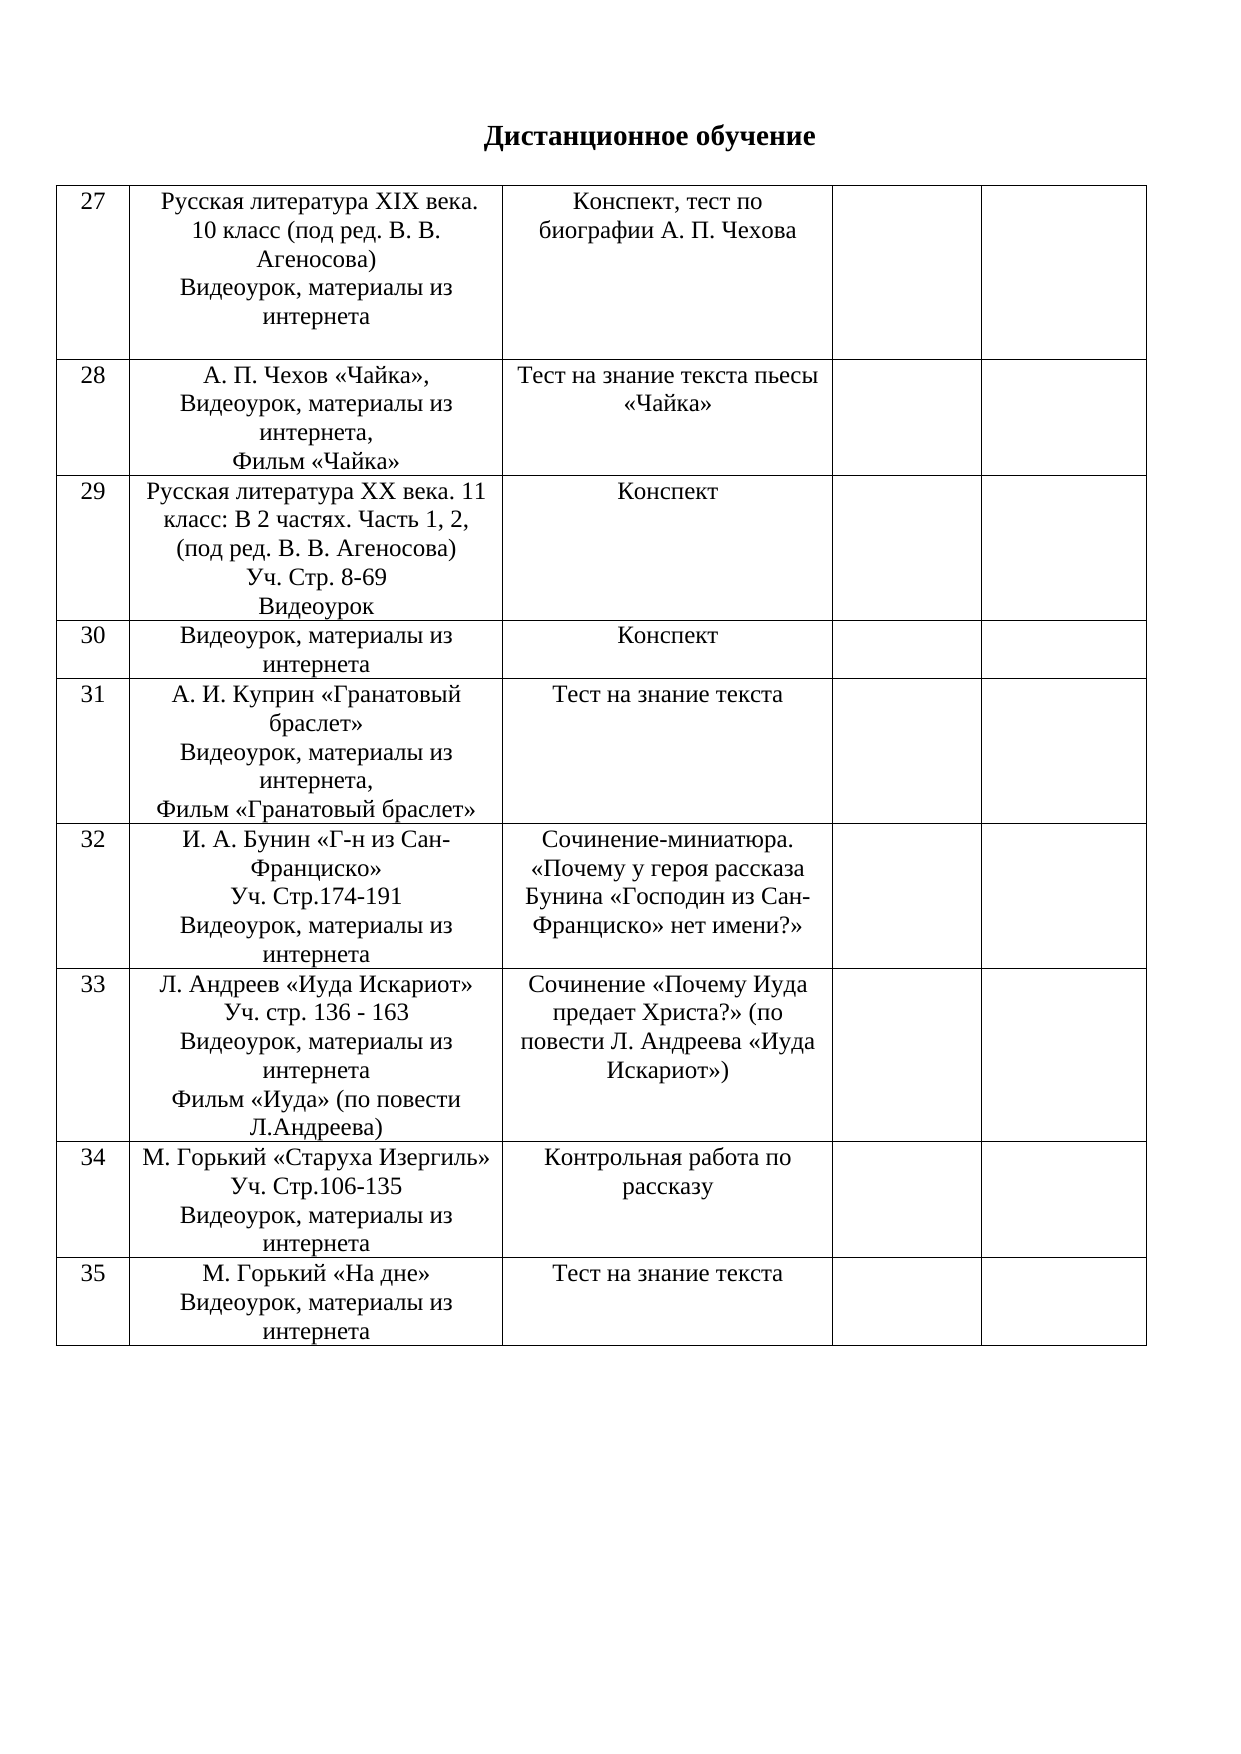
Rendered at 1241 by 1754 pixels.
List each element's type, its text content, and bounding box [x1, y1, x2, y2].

table_cell 31 [57, 679, 129, 823]
table_cell [982, 621, 1146, 678]
table_cell [982, 679, 1146, 823]
table_cell [833, 360, 981, 475]
table_cell Видеоурок, материалы из интернета [130, 621, 502, 678]
table_cell [982, 1142, 1146, 1257]
table_cell 30 [57, 621, 129, 678]
table_cell [982, 360, 1146, 475]
table_header Конспект, тест по биографии А. П. Чехова [503, 186, 832, 359]
table_cell [833, 824, 981, 968]
table_header Русская литература XIX века. 10 класс (под ред. В. В. Агеносова) Видеоурок, материалы из интернета [130, 186, 502, 359]
table_cell [833, 621, 981, 678]
table_cell И. А. Бунин «Г-н из Сан-Франциско» Уч. Стр.174-191 Видеоурок, материалы из интернета [130, 824, 502, 968]
table_cell Сочинение «Почему Иуда предает Христа?» (по повести Л. Андреева «Иуда Искариот») [503, 969, 832, 1141]
table_cell Русская литература XX века. 11 класс: В 2 частях. Часть 1, 2, (под ред. В. В. Агеносова) Уч. Стр. 8-69 Видеоурок [130, 476, 502, 619]
table_cell Сочинение-миниатюра. «Почему у героя рассказа Бунина «Господин из Сан-Франциско» нет имени?» [503, 824, 832, 968]
table_cell [833, 476, 981, 619]
table_cell [982, 824, 1146, 968]
table_header [833, 186, 981, 359]
table_cell М. Горький «На дне» Видеоурок, материалы из интернета [130, 1258, 502, 1344]
table_cell 28 [57, 360, 129, 475]
table_cell 34 [57, 1142, 129, 1257]
table_cell 33 [57, 969, 129, 1141]
table_cell 32 [57, 824, 129, 968]
table_cell [982, 969, 1146, 1141]
table_cell [833, 969, 981, 1141]
table_cell Тест на знание текста [503, 679, 832, 823]
table_cell [982, 1258, 1146, 1344]
table_cell А. П. Чехов «Чайка», Видеоурок, материалы из интернета, Фильм «Чайка» [130, 360, 502, 475]
table_header [982, 186, 1146, 359]
table_cell 35 [57, 1258, 129, 1344]
table_cell Конспект [503, 621, 832, 678]
table_cell Тест на знание текста [503, 1258, 832, 1344]
table_cell 29 [57, 476, 129, 619]
table_cell [833, 1142, 981, 1257]
text Дистанционное обучение [118, 118, 1181, 152]
table_cell Контрольная работа по рассказу [503, 1142, 832, 1257]
table_cell [982, 476, 1146, 619]
table_cell [833, 1258, 981, 1344]
table_cell [833, 679, 981, 823]
table_cell Л. Андреев «Иуда Искариот» Уч. стр. 136 - 163 Видеоурок, материалы из интернета Фильм «Иуда» (по повести Л.Андреева) [130, 969, 502, 1141]
table_cell А. И. Куприн «Гранатовый браслет» Видеоурок, материалы из интернета, Фильм «Гранатовый браслет» [130, 679, 502, 823]
table_cell М. Горький «Старуха Изергиль» Уч. Стр.106-135 Видеоурок, материалы из интернета [130, 1142, 502, 1257]
table_cell Конспект [503, 476, 832, 619]
table_header 27 [57, 186, 129, 359]
table_cell Тест на знание текста пьесы «Чайка» [503, 360, 832, 475]
